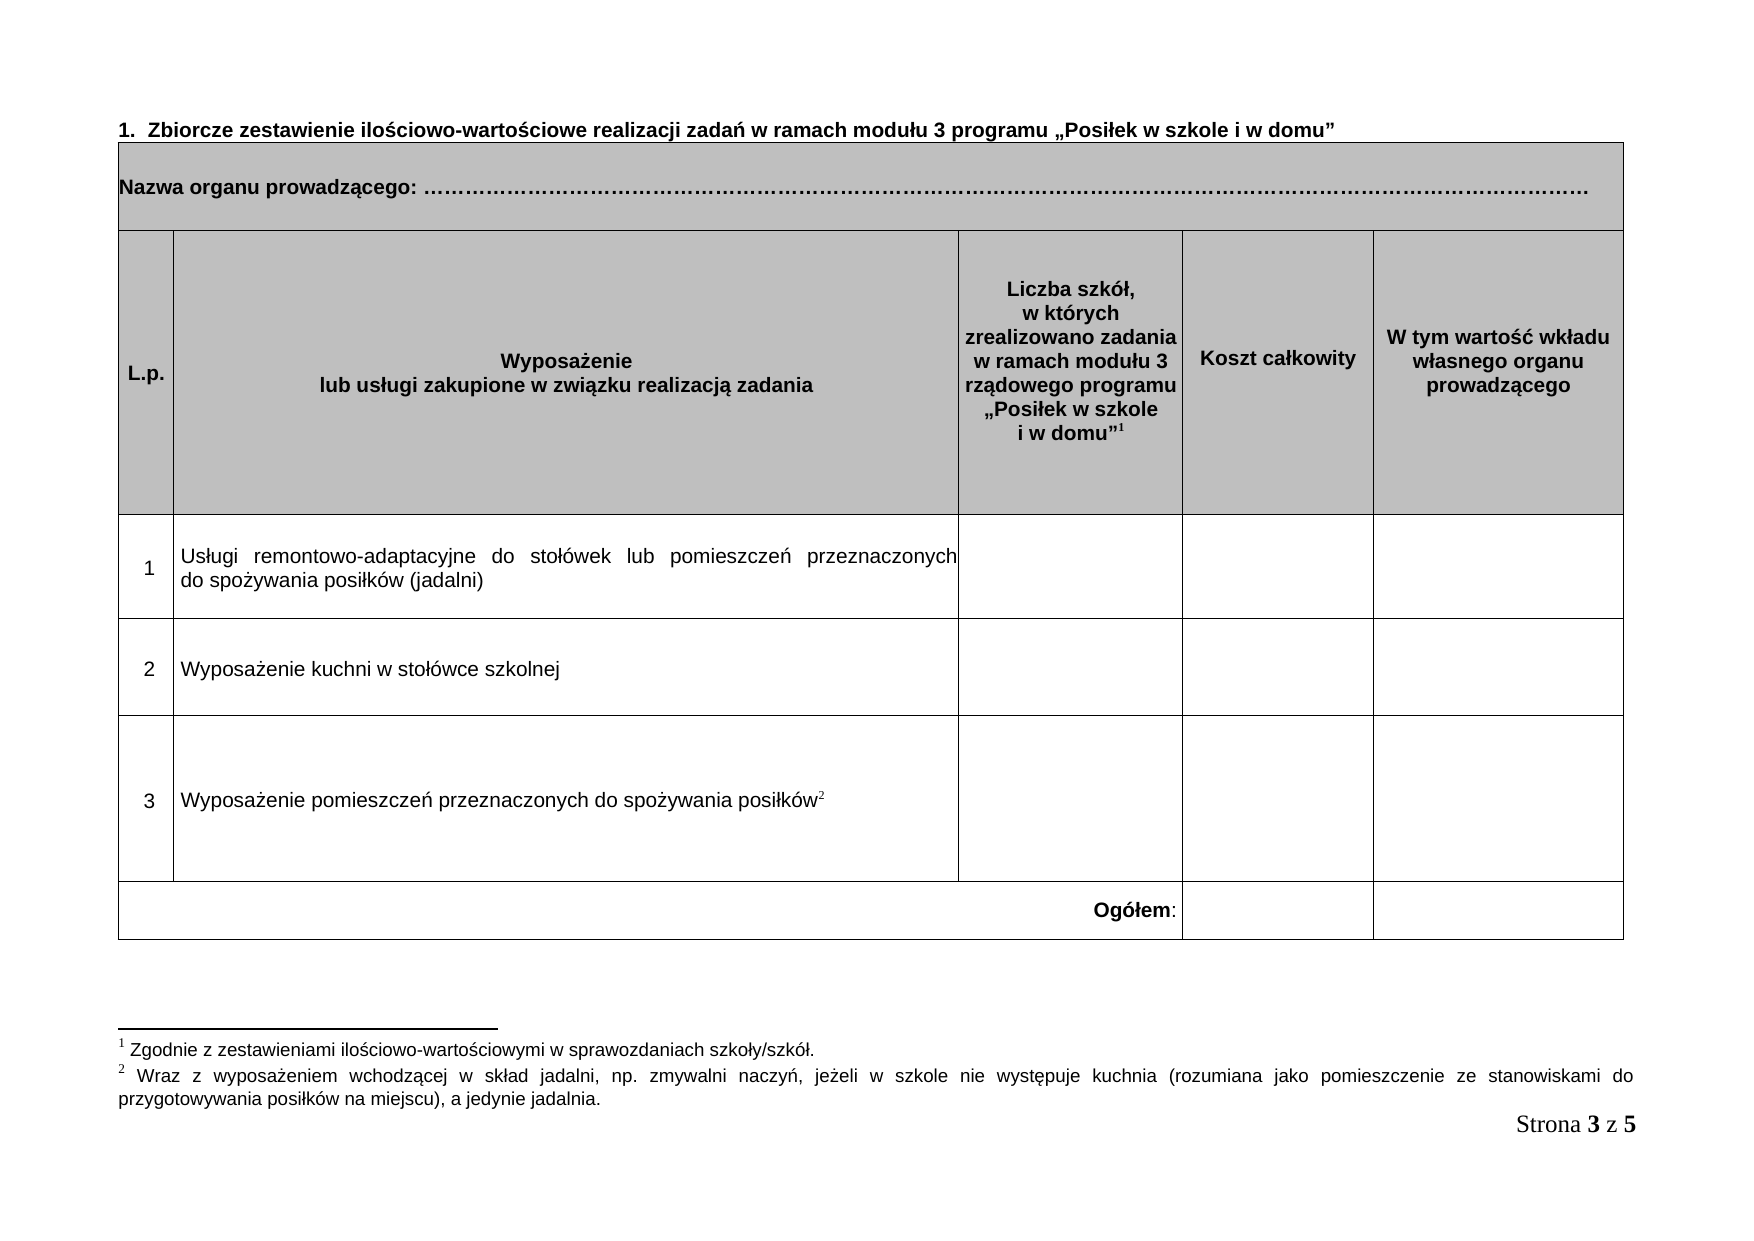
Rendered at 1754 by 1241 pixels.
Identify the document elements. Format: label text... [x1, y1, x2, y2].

table_cell [1183, 619, 1373, 715]
table_cell [1183, 882, 1373, 939]
table_cell Koszt całkowity [1183, 231, 1373, 514]
table_cell 1 [119, 515, 173, 617]
list Zbiorcze zestawienie ilościowo-wartościowe realizacji zadań w ramach modułu 3 programu „Posiłek w szkole i w domu” [118, 118, 1636, 142]
table_cell [959, 619, 1182, 715]
table_cell W tym wartość wkładu własnego organu prowadzącego [1374, 231, 1623, 514]
table_cell [1183, 515, 1373, 617]
table_cell Liczba szkół, w których zrealizowano zadania w ramach modułu 3 rządowego programu „Posiłek w szkole i w domu” [959, 231, 1182, 514]
table_cell 2 [119, 619, 173, 715]
table_cell Wyposażenie kuchni w stołówce szkolnej [174, 619, 958, 715]
table_cell [1374, 515, 1623, 617]
table_cell Usługi remontowo-adaptacyjne do stołówek lub pomieszczeń przeznaczonych do spożywania posiłków (jadalni) [174, 515, 958, 617]
table_cell [1374, 882, 1623, 939]
table_cell Ogółem: [119, 882, 1182, 939]
table_cell 3 [119, 716, 173, 881]
table_cell [1183, 716, 1373, 881]
table_header Nazwa organu prowadzącego: …………………………………………………………………………………………………………………………………………………… [119, 143, 1623, 230]
table_cell Wyposażenie lub usługi zakupione w związku realizacją zadania [174, 231, 958, 514]
table_cell L.p. [119, 231, 173, 514]
table_cell Wyposażenie pomieszczeń przeznaczonych do spożywania posiłków [174, 716, 958, 881]
table_cell [1374, 619, 1623, 715]
table_cell [959, 515, 1182, 617]
table_cell [959, 716, 1182, 881]
table_cell [1374, 716, 1623, 881]
